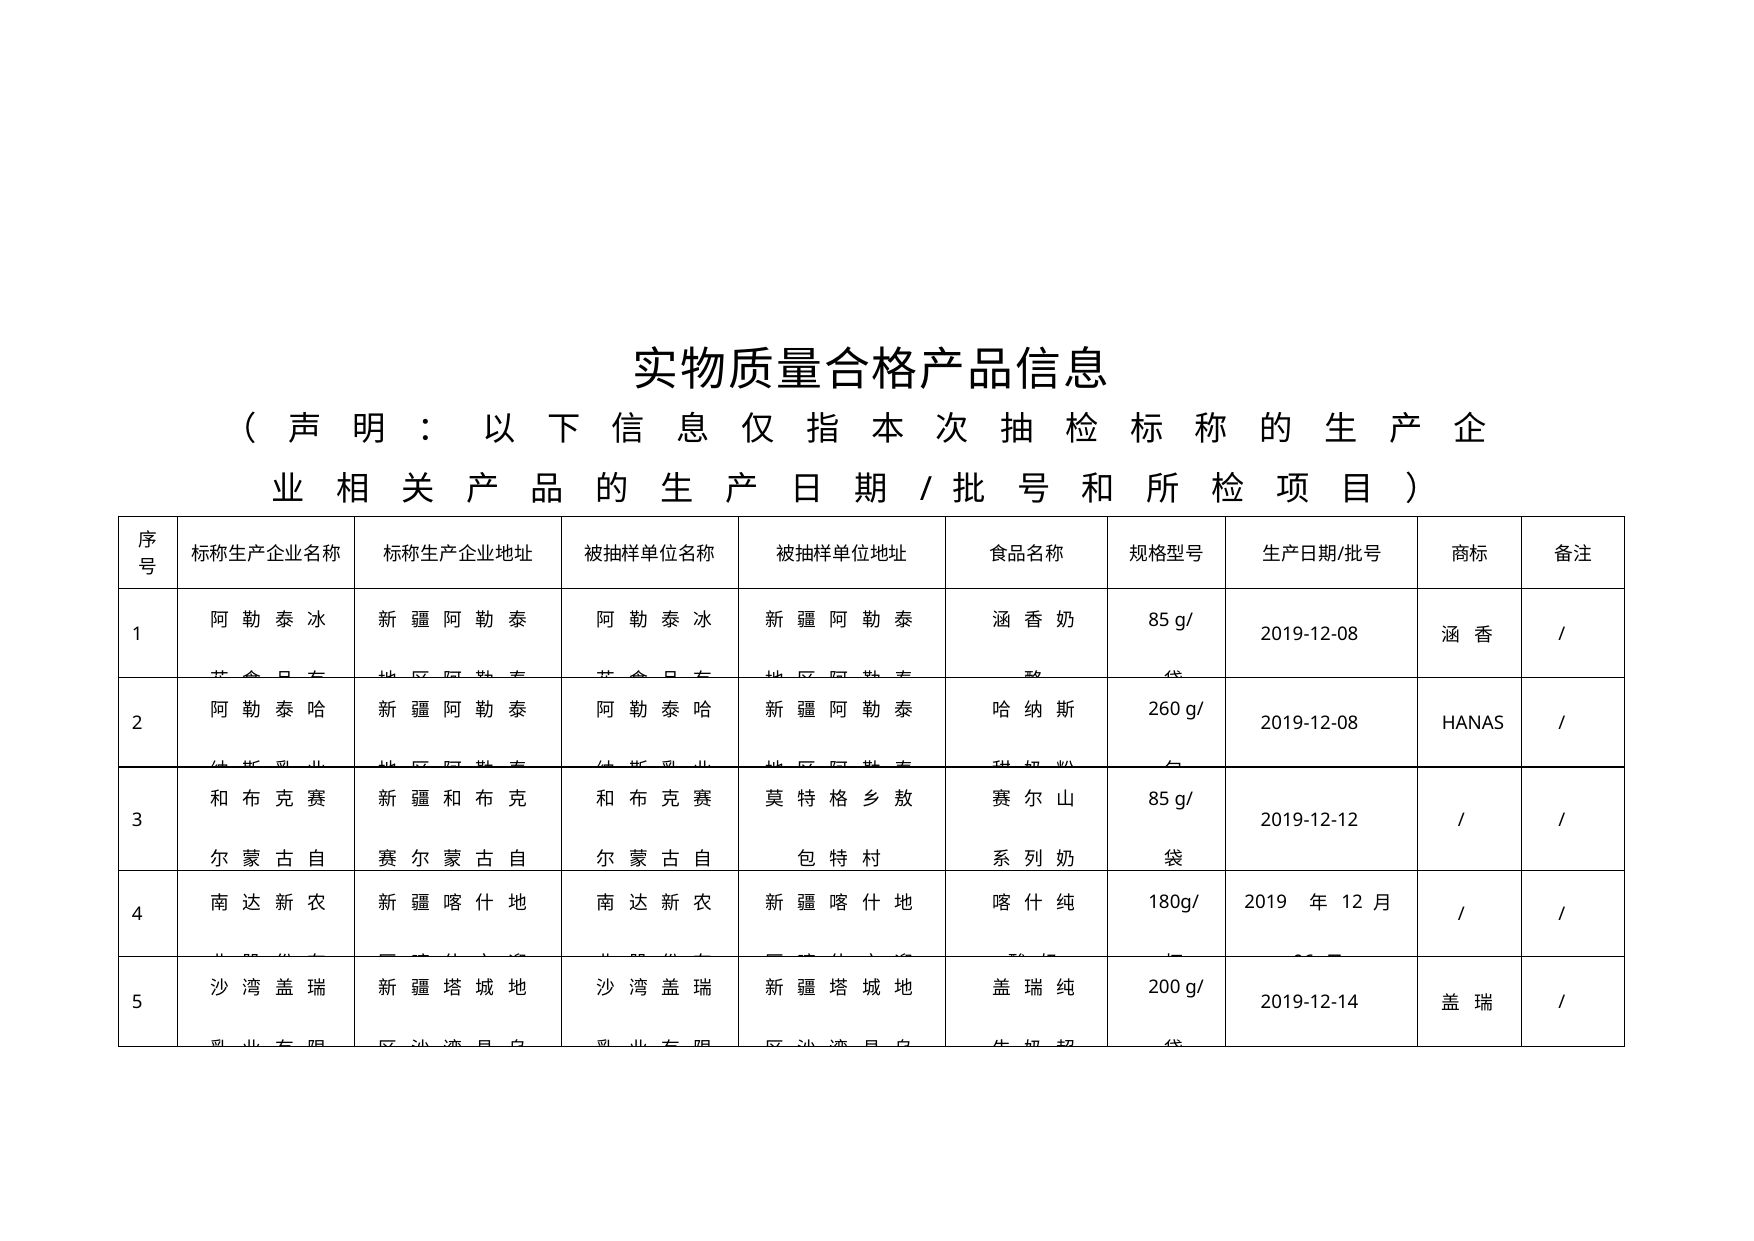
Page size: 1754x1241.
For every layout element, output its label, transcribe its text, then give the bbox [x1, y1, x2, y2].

table_cell 新疆喀什地区喀什市迎宾大道666号 [739, 871, 945, 956]
table_cell 和布克赛尔蒙古自治县莫特格乡牧羊人奶制品专业合作社 [178, 768, 354, 870]
table_cell 新疆和布克赛尔蒙古自治县莫特格乡敖包特村 [355, 768, 561, 870]
table_cell 沙湾盖瑞乳业有限责任公司 [178, 957, 354, 1046]
table_cell / [1522, 678, 1624, 766]
text 实物质量合格产品信息 [207, 345, 1535, 395]
table_cell 85 g/袋 [1108, 589, 1225, 677]
table_cell 新疆阿勒泰地区阿勒泰市北屯康平路37-1号 [355, 589, 561, 677]
table_cell 2 [119, 678, 177, 766]
table_cell 5 [119, 957, 177, 1046]
table_cell 和布克赛尔蒙古自治县莫特格乡牧羊人奶制品专业合作社 [562, 768, 738, 870]
table_cell 新疆阿勒泰地区阿勒泰市北屯康平路37-1号 [739, 589, 945, 677]
table_header 备注 [1522, 517, 1624, 587]
table_cell 4 [119, 871, 177, 956]
table_cell 阿勒泰哈纳斯乳业有限公司 [562, 678, 738, 766]
table_cell / [1418, 768, 1521, 870]
table_cell / [1522, 957, 1624, 1046]
table_cell 喀什纯酸奶 [946, 871, 1107, 956]
table_header 序号 [119, 517, 177, 587]
table_cell 2019-12-14 [1226, 957, 1417, 1046]
table_cell 沙湾盖瑞乳业有限责任公司 [562, 957, 738, 1046]
table_cell 赛尔山系列奶疙瘩（未成熟干酪） [946, 768, 1107, 870]
table_header 被抽样单位名称 [562, 517, 738, 587]
table_cell 新疆塔城地区沙湾县乌鲁木齐东路工业园区 [739, 957, 945, 1046]
table_header 商标 [1418, 517, 1521, 587]
table_cell 盖瑞 [1418, 957, 1521, 1046]
table_cell 200 g/袋 [1108, 957, 1225, 1046]
table_cell 阿勒泰哈纳斯乳业有限公司 [178, 678, 354, 766]
table_cell 1 [119, 589, 177, 677]
table_cell 180g/杯 [1108, 871, 1225, 956]
table_header 标称生产企业名称 [178, 517, 354, 587]
table_cell / [1522, 871, 1624, 956]
table_cell 涵香 [1418, 589, 1521, 677]
table_header 标称生产企业地址 [355, 517, 561, 587]
table_cell 盖瑞纯牛奶超高温全脂灭菌乳 [946, 957, 1107, 1046]
table_cell 阿勒泰冰花食品有限责任公司 [178, 589, 354, 677]
table_cell 莫特格乡敖包特村 [739, 768, 945, 870]
table_cell 260 g/包 [1108, 678, 1225, 766]
table_cell / [1522, 589, 1624, 677]
table_cell 新疆喀什地区喀什市迎宾大道666号 [355, 871, 561, 956]
table_cell 85 g/袋 [1108, 768, 1225, 870]
table_cell HANAS [1418, 678, 1521, 766]
table_header 规格型号 [1108, 517, 1225, 587]
table_header 被抽样单位地址 [739, 517, 945, 587]
table_cell 涵香奶酪 [946, 589, 1107, 677]
table_cell 2019-12-08 [1226, 678, 1417, 766]
table_cell 新疆阿勒泰地区阿勒泰市红墩镇萨亚铁热克村6号 [739, 678, 945, 766]
table_cell 2019-12-12 [1226, 768, 1417, 870]
text （声明：以下信息仅指本次抽检标称的生产企业相关产品的生产日期/批号和所检项目） [207, 395, 1535, 516]
table_cell 新疆阿勒泰地区阿勒泰市红墩镇萨亚铁热克村 [355, 678, 561, 766]
table_cell 阿勒泰冰花食品有限责任公司 [562, 589, 738, 677]
table_cell 2019-12-08 [1226, 589, 1417, 677]
table_cell 南达新农业股份有限公司 [562, 871, 738, 956]
table_cell 新疆塔城地区沙湾县乌鲁木齐东路工业园区 [355, 957, 561, 1046]
table_cell / [1418, 871, 1521, 956]
table_header 生产日期/批号 [1226, 517, 1417, 587]
table_cell 2019年12月06日 [1226, 871, 1417, 956]
table_cell / [1522, 768, 1624, 870]
table_cell 3 [119, 768, 177, 870]
table_cell 南达新农业股份有限公司 [178, 871, 354, 956]
table_cell 哈纳斯甜奶粉 [946, 678, 1107, 766]
table_header 食品名称 [946, 517, 1107, 587]
